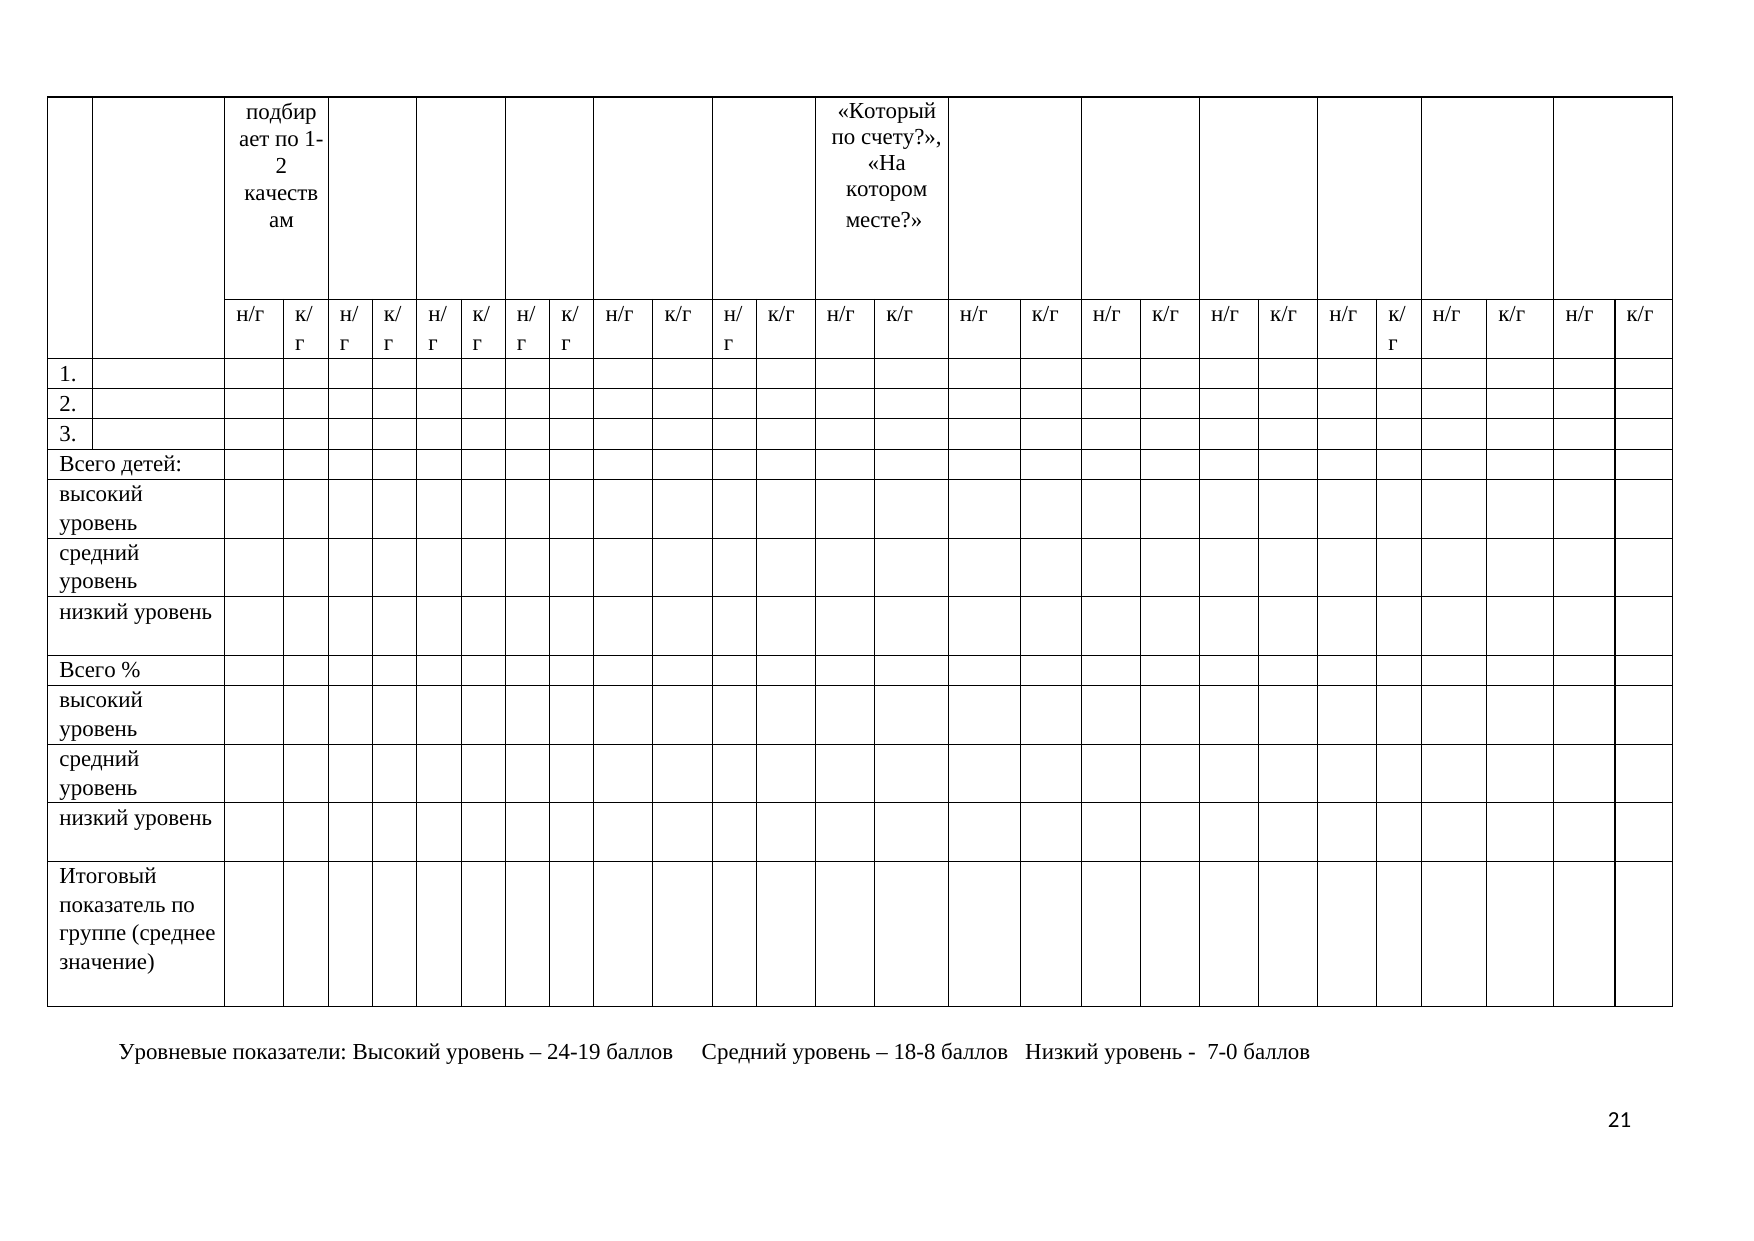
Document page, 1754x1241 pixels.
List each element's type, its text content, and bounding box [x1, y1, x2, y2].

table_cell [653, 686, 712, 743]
table_cell [1259, 98, 1317, 299]
table_cell [713, 359, 756, 388]
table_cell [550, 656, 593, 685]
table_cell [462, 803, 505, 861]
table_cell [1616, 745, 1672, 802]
table_cell [713, 98, 756, 299]
table_cell к/г [1487, 300, 1553, 358]
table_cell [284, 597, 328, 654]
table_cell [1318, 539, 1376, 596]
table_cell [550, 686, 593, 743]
table_cell н/ г [417, 300, 461, 358]
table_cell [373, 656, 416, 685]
table_cell [329, 480, 372, 537]
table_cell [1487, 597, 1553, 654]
table_cell [506, 359, 549, 388]
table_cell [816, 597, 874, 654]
table_cell [1487, 450, 1553, 479]
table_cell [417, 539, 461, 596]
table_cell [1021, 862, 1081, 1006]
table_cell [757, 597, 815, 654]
table_cell к/ г [550, 300, 593, 358]
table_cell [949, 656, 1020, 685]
table_cell [816, 419, 874, 448]
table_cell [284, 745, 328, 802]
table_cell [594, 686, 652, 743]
table_cell [225, 359, 283, 388]
table_cell [93, 359, 224, 388]
table_cell [1082, 98, 1141, 299]
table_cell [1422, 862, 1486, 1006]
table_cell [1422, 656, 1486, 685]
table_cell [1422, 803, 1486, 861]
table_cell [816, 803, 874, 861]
table_cell [284, 359, 328, 388]
table_cell [816, 389, 874, 418]
table_cell [1487, 98, 1553, 299]
table_cell [373, 480, 416, 537]
table_cell [550, 359, 593, 388]
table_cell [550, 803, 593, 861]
table_cell [93, 389, 224, 418]
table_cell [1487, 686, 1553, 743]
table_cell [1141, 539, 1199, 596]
table_cell [417, 389, 461, 418]
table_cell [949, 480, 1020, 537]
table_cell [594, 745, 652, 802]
table_cell [875, 359, 948, 388]
table_cell [1377, 98, 1421, 299]
table_cell [329, 98, 416, 299]
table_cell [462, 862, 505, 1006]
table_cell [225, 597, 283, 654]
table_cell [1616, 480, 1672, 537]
table_cell [1141, 359, 1199, 388]
table_cell [373, 359, 416, 388]
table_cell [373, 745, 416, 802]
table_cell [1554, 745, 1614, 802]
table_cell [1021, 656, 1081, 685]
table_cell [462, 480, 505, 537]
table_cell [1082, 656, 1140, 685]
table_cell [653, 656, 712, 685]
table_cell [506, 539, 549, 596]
table_cell [284, 419, 328, 448]
table_cell [1318, 450, 1376, 479]
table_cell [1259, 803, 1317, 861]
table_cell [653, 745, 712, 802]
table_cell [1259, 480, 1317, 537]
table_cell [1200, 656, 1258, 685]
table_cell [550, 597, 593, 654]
table_cell [594, 419, 652, 448]
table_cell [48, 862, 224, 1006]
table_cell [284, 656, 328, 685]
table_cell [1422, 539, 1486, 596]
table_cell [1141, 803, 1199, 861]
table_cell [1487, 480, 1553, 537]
table_cell [1487, 419, 1553, 448]
table_cell [653, 98, 712, 299]
table_cell [1377, 389, 1421, 418]
table_cell [653, 389, 712, 418]
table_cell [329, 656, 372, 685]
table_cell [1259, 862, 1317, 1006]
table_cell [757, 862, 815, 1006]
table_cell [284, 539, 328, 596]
table_cell [1616, 389, 1672, 418]
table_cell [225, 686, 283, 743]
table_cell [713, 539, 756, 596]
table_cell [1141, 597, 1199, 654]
table_cell [816, 359, 874, 388]
table_cell к/ г [1377, 300, 1421, 358]
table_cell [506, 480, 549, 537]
table_cell [48, 98, 92, 358]
text Уровневые показатели: Высокий уровень – 24-19 баллов Средний уровень – 18-8 баллов Низкий уровень - 7-0 баллов [118, 1038, 1637, 1064]
table_cell подбир ает по 1-2 качеств ам [225, 98, 328, 299]
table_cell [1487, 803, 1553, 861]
table_cell [417, 359, 461, 388]
table_cell [653, 359, 712, 388]
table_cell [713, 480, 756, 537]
table_cell [949, 419, 1020, 448]
table_cell [1318, 98, 1377, 299]
table_cell [875, 389, 948, 418]
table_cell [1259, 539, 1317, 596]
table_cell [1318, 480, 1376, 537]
table_cell [757, 419, 815, 448]
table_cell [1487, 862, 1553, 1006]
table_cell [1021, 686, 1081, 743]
table_cell [1259, 419, 1317, 448]
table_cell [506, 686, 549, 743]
table_cell к/г [757, 300, 815, 358]
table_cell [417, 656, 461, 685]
table_cell [462, 389, 505, 418]
table_cell [594, 450, 652, 479]
table_cell к/г [1259, 300, 1317, 358]
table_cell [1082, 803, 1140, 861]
table_cell [329, 359, 372, 388]
table_cell [653, 450, 712, 479]
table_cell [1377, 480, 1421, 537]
table_cell [461, 98, 505, 299]
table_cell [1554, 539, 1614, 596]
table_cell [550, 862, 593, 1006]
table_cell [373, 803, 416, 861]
table_cell [1377, 359, 1421, 388]
table_cell [1021, 419, 1081, 448]
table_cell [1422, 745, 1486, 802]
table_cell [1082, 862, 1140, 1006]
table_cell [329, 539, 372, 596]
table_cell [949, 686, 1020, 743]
table_cell 1. [48, 359, 92, 388]
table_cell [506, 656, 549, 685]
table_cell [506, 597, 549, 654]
table_cell [1422, 98, 1487, 299]
table_cell [1259, 450, 1317, 479]
table_cell [1141, 419, 1199, 448]
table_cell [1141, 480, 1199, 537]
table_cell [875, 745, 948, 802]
table_cell н/г [1082, 300, 1140, 358]
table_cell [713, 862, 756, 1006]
table_cell [1200, 98, 1258, 299]
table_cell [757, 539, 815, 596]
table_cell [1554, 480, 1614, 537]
table_cell н/ г [329, 300, 372, 358]
table_cell [462, 419, 505, 448]
table_cell [1141, 98, 1199, 299]
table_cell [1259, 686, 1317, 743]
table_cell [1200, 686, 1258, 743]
table_cell [506, 389, 549, 418]
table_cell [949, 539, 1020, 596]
table_cell [949, 389, 1020, 418]
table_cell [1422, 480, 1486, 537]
table_cell [373, 450, 416, 479]
table_cell [417, 98, 461, 299]
table_cell [462, 359, 505, 388]
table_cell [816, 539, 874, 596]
table_cell [757, 450, 815, 479]
table_cell к/ г [284, 300, 328, 358]
table_cell [816, 450, 874, 479]
table_cell Всего детей: [48, 450, 224, 479]
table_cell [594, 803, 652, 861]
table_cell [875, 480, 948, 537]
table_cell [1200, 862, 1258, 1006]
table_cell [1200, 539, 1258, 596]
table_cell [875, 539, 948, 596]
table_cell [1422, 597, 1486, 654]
table_cell [1082, 389, 1140, 418]
table_cell высокий уровень [48, 480, 224, 537]
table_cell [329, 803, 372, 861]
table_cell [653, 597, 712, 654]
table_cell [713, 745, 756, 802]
table_cell [1318, 389, 1376, 418]
table_cell [1554, 419, 1614, 448]
table_cell [1554, 359, 1614, 388]
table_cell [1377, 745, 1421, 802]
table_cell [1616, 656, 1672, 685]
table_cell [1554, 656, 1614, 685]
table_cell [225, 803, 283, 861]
table_cell [1554, 98, 1615, 299]
table_cell [713, 450, 756, 479]
table_cell [506, 98, 549, 299]
table_cell [875, 419, 948, 448]
table_cell [594, 98, 653, 299]
table_cell [1422, 359, 1486, 388]
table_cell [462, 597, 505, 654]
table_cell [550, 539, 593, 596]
table_cell [1318, 359, 1376, 388]
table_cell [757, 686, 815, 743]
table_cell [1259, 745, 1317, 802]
table_cell [756, 98, 815, 299]
table_cell [1141, 450, 1199, 479]
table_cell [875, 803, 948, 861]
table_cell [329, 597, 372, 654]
table_cell [1487, 389, 1553, 418]
table_cell [550, 419, 593, 448]
table_cell [1021, 359, 1081, 388]
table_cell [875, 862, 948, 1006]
table_cell [1616, 450, 1672, 479]
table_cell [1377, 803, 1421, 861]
table_cell [1082, 450, 1140, 479]
table_cell [550, 450, 593, 479]
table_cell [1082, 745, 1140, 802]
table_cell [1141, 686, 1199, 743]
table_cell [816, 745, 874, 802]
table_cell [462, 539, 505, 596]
table_cell [93, 419, 224, 448]
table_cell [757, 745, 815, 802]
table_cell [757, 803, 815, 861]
table_cell [1020, 98, 1081, 299]
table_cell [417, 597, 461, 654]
table_cell [1082, 419, 1140, 448]
table_cell [1554, 450, 1614, 479]
table_cell [1200, 359, 1258, 388]
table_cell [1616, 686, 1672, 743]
table_cell [417, 450, 461, 479]
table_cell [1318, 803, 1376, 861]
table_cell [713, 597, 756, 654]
table_cell [93, 98, 224, 358]
table_cell н/г [1422, 300, 1486, 358]
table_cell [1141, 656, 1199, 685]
table_cell [1377, 450, 1421, 479]
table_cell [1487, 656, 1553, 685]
table_cell [225, 419, 283, 448]
table_cell [1021, 450, 1081, 479]
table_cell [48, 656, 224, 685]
table_cell н/г [1554, 300, 1614, 358]
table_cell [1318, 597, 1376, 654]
table_cell [225, 450, 283, 479]
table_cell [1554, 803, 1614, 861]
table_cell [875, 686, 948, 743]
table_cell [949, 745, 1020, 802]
table_cell н/г [816, 300, 874, 358]
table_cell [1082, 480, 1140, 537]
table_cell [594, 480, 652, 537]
table_cell к/ г [462, 300, 505, 358]
table_cell [284, 480, 328, 537]
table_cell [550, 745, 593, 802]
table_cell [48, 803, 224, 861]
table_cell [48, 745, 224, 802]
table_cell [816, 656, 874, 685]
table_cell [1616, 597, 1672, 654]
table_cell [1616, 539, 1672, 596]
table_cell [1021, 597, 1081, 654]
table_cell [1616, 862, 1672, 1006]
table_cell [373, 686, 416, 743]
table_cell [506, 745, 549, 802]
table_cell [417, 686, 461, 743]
table_cell [949, 359, 1020, 388]
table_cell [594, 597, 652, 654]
table_cell [1422, 419, 1486, 448]
table_cell [594, 359, 652, 388]
table_cell 3. [48, 419, 92, 448]
table_cell [550, 98, 593, 299]
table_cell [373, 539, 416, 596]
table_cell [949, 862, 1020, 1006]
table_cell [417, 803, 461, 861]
table_cell [225, 480, 283, 537]
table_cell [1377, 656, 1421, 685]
table_cell [506, 450, 549, 479]
table_cell [1200, 419, 1258, 448]
table_cell [1487, 359, 1553, 388]
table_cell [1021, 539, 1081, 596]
table_cell 2. [48, 389, 92, 418]
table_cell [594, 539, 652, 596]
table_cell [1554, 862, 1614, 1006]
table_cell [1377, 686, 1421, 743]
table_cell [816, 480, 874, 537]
table_cell [713, 419, 756, 448]
table_cell [550, 389, 593, 418]
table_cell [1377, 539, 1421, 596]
table_cell [713, 389, 756, 418]
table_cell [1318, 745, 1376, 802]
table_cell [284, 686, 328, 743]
table_cell [757, 359, 815, 388]
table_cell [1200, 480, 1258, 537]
table_cell [1200, 389, 1258, 418]
table_cell «Который по счету?», «На котором месте?» [816, 98, 948, 299]
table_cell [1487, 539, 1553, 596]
table_cell [949, 450, 1020, 479]
table_cell [225, 389, 283, 418]
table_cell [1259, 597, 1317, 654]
table_cell [1422, 450, 1486, 479]
table_cell н/ г [713, 300, 756, 358]
table_cell [653, 419, 712, 448]
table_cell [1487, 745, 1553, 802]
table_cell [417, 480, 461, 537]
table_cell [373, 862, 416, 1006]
table_cell [1259, 359, 1317, 388]
table_cell [1200, 450, 1258, 479]
table_cell [329, 389, 372, 418]
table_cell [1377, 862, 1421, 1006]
table_cell [949, 98, 1020, 299]
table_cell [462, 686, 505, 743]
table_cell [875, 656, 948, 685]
table_cell [1615, 98, 1672, 299]
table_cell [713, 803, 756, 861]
table_cell н/г [1318, 300, 1376, 358]
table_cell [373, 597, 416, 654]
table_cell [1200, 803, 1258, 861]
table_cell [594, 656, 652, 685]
table_cell [373, 389, 416, 418]
table_cell [1318, 419, 1376, 448]
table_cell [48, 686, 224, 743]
table_cell к/г [1616, 300, 1672, 358]
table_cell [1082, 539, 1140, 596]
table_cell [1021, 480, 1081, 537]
table_cell к/г [653, 300, 712, 358]
table_cell н/г [949, 300, 1020, 358]
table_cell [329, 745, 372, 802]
table_cell [757, 389, 815, 418]
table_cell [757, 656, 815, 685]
table_cell [1259, 389, 1317, 418]
table_cell [875, 450, 948, 479]
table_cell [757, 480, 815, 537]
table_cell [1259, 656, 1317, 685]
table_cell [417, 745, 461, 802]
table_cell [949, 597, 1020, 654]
table_cell [1141, 389, 1199, 418]
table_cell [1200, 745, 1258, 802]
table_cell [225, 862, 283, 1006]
table_cell [329, 419, 372, 448]
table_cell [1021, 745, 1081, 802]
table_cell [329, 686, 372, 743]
table_cell к/г [1141, 300, 1199, 358]
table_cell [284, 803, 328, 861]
table_cell [329, 450, 372, 479]
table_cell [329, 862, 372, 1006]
table_cell н/г [594, 300, 652, 358]
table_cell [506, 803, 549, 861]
table_cell к/ г [373, 300, 416, 358]
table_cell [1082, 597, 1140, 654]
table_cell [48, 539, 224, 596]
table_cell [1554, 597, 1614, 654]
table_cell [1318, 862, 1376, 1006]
table_cell к/г [875, 300, 948, 358]
table_cell н/г [225, 300, 283, 358]
table_cell [284, 450, 328, 479]
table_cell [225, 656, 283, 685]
table_cell [594, 389, 652, 418]
table_cell [1021, 389, 1081, 418]
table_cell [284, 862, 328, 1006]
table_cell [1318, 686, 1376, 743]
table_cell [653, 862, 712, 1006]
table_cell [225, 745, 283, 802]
table_cell [1422, 389, 1486, 418]
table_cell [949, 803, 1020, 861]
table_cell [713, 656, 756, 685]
table_cell н/ г [506, 300, 549, 358]
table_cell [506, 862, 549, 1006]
table_cell [1616, 359, 1672, 388]
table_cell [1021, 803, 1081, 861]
table_cell [506, 419, 549, 448]
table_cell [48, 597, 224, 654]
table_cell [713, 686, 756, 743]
table_cell [1616, 419, 1672, 448]
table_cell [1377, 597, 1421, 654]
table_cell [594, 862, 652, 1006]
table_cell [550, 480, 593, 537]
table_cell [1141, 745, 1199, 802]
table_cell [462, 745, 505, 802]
table_cell к/г [1021, 300, 1081, 358]
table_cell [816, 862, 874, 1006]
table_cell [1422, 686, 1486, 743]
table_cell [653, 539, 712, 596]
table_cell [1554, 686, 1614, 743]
table_cell [1377, 419, 1421, 448]
table_cell [284, 389, 328, 418]
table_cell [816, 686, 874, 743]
table_cell [1554, 389, 1614, 418]
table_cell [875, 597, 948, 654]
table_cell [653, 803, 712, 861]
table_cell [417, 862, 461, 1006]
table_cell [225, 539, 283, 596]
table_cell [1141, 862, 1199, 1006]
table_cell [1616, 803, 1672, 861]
table_cell [373, 419, 416, 448]
table_cell [417, 419, 461, 448]
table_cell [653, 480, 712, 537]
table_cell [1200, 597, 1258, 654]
table_cell [1082, 359, 1140, 388]
table_cell н/г [1200, 300, 1258, 358]
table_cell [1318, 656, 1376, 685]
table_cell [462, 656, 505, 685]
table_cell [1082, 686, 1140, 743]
table_cell [462, 450, 505, 479]
